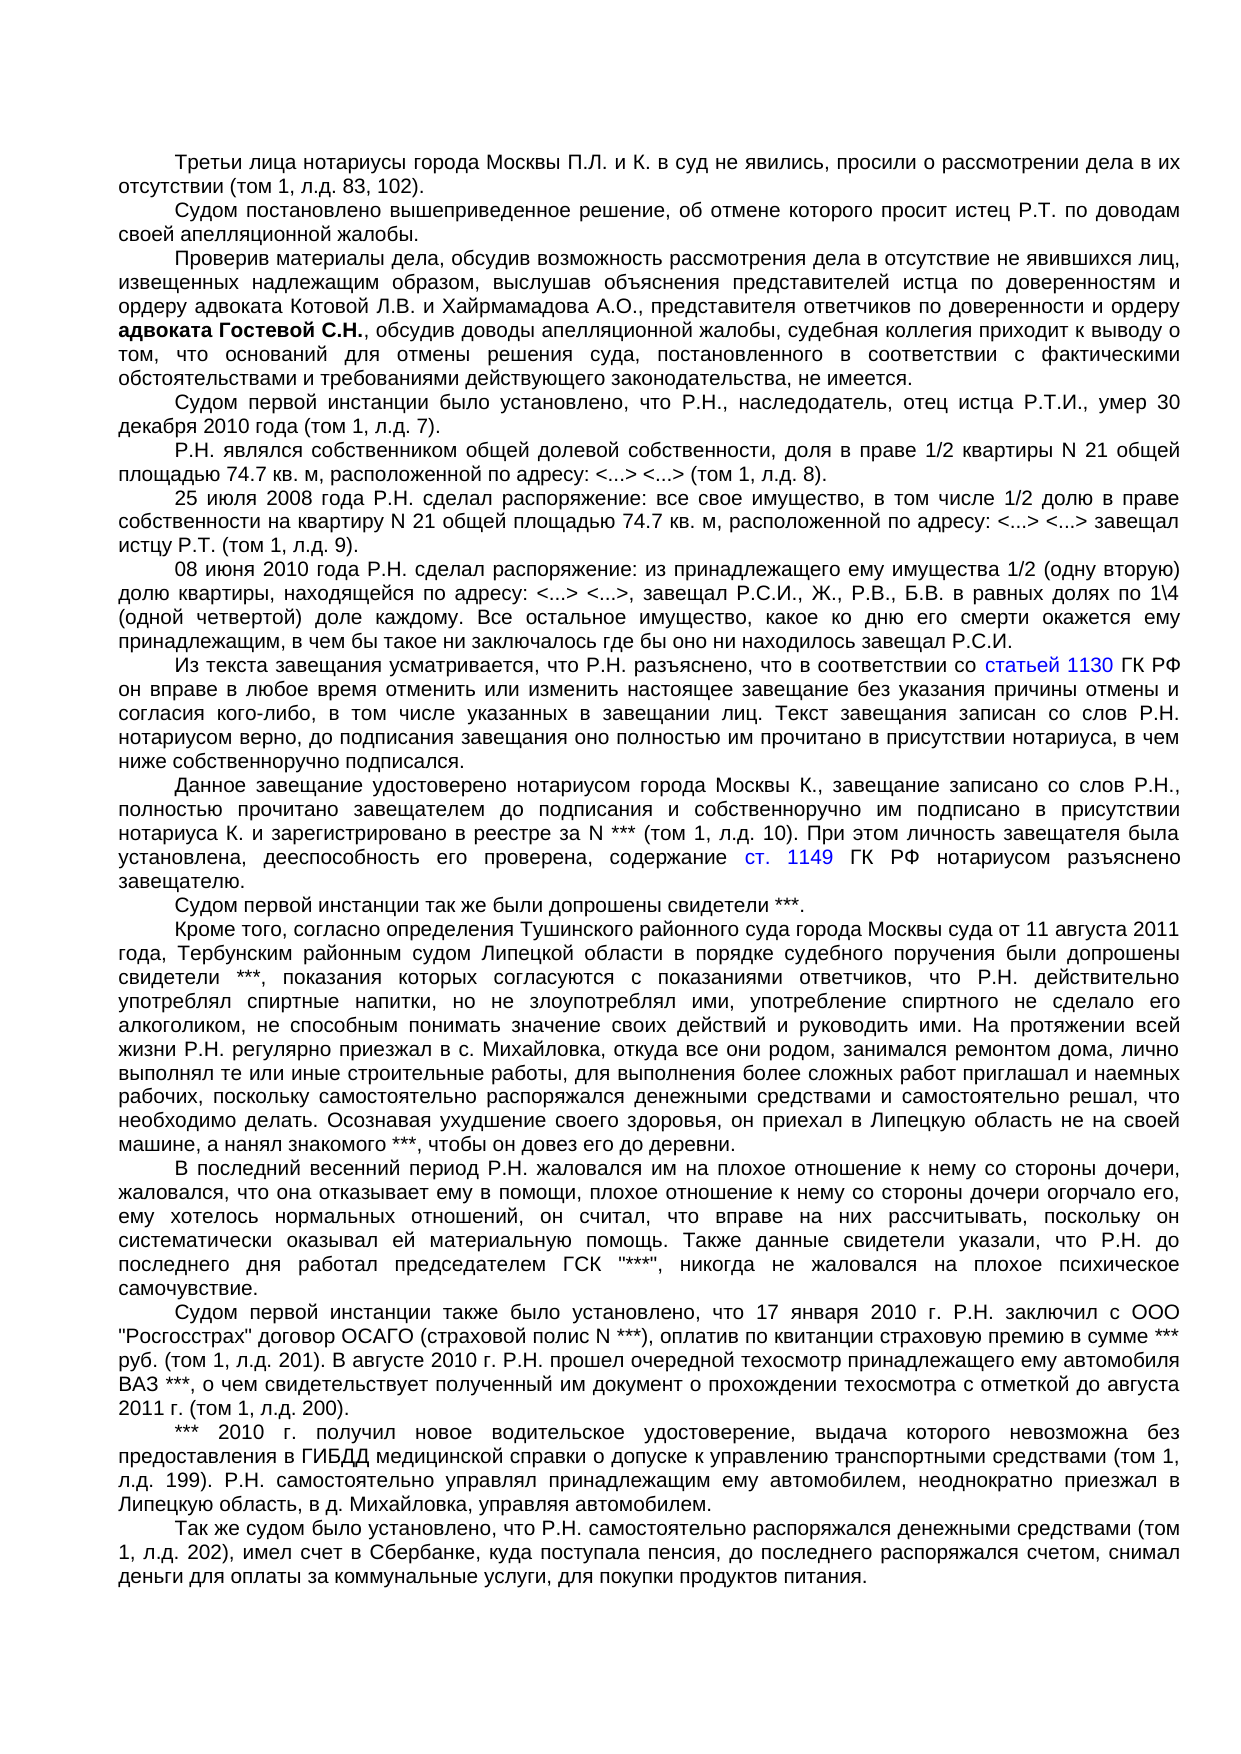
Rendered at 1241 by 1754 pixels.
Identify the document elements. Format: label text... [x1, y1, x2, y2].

text *** 2010 г. получил новое водительское удостоверение, выдача которого невозможна без предоставления в ГИБДД медицинской справки о допуске к управлению транспортными средствами (том 1, л.д. 199). Р.Н. самостоятельно управлял принадлежащим ему автомобилем, неоднократно приезжал в Липецкую область, в д. Михайловка, управляя автомобилем. [118, 1420, 1181, 1516]
text Кроме того, согласно определения Тушинского районного суда города Москвы суда от 11 августа 2011 года, Тербунским районным судом Липецкой области в порядке судебного поручения были допрошены свидетели ***, показания которых согласуются с показаниями ответчиков, что Р.Н. действительно употреблял спиртные напитки, но не злоупотреблял ими, употребление спиртного не сделало его алкоголиком, не способным понимать значение своих действий и руководить ими. На протяжении всей жизни Р.Н. регулярно приезжал в с. Михайловка, откуда все они родом, занимался ремонтом дома, лично выполнял те или иные строительные работы, для выполнения более сложных работ приглашал и наемных рабочих, поскольку самостоятельно распоряжался денежными средствами и самостоятельно решал, что необходимо делать. Осознавая ухудшение своего здоровья, он приехал в Липецкую область не на своей машине, а нанял знакомого ***, чтобы он довез его до деревни. [118, 917, 1181, 1156]
text Третьи лица нотариусы города Москвы П.Л. и К. в суд не явились, просили о рассмотрении дела в их отсутствии (том 1, л.д. 83, 102). [118, 150, 1181, 198]
text Судом первой инстанции также было установлено, что 17 января 2010 г. Р.Н. заключил с ООО "Росгосстрах" договор ОСАГО (страховой полис N ***), оплатив по квитанции страховую премию в сумме *** руб. (том 1, л.д. 201). В августе 2010 г. Р.Н. прошел очередной техосмотр принадлежащего ему автомобиля ВАЗ ***, о чем свидетельствует полученный им документ о прохождении техосмотра с отметкой до августа 2011 г. (том 1, л.д. 200). [118, 1300, 1181, 1420]
text Так же судом было установлено, что Р.Н. самостоятельно распоряжался денежными средствами (том 1, л.д. 202), имел счет в Сбербанке, куда поступала пенсия, до последнего распоряжался счетом, снимал деньги для оплаты за коммунальные услуги, для покупки продуктов питания. [118, 1516, 1181, 1587]
text Из текста завещания усматривается, что Р.Н. разъяснено, что в соответствии со статьей 1130 ГК РФ он вправе в любое время отменить или изменить настоящее завещание без указания причины отмены и согласия кого-либо, в том числе указанных в завещании лиц. Текст завещания записан со слов Р.Н. нотариусом верно, до подписания завещания оно полностью им прочитано в присутствии нотариуса, в чем ниже собственноручно подписался. [118, 653, 1181, 773]
text Судом постановлено вышеприведенное решение, об отмене которого просит истец Р.Т. по доводам своей апелляционной жалобы. [118, 198, 1181, 246]
text Судом первой инстанции было установлено, что Р.Н., наследодатель, отец истца Р.Т.И., умер 30 декабря 2010 года (том 1, л.д. 7). [118, 389, 1181, 437]
text 08 июня 2010 года Р.Н. сделал распоряжение: из принадлежащего ему имущества 1/2 (одну вторую) долю квартиры, находящейся по адресу: <...> <...>, завещал Р.С.И., Ж., Р.В., Б.В. в равных долях по 1\4 (одной четвертой) доле каждому. Все остальное имущество, какое ко дню его смерти окажется ему принадлежащим, в чем бы такое ни заключалось где бы оно ни находилось завещал Р.С.И. [118, 557, 1181, 653]
text Р.Н. являлся собственником общей долевой собственности, доля в праве 1/2 квартиры N 21 общей площадью 74.7 кв. м, расположенной по адресу: <...> <...> (том 1, л.д. 8). [118, 437, 1181, 485]
text 25 июля 2008 года Р.Н. сделал распоряжение: все свое имущество, в том числе 1/2 долю в праве собственности на квартиру N 21 общей площадью 74.7 кв. м, расположенной по адресу: <...> <...> завещал истцу Р.Т. (том 1, л.д. 9). [118, 485, 1181, 557]
text Судом первой инстанции так же были допрошены свидетели ***. [118, 893, 1181, 917]
text Данное завещание удостоверено нотариусом города Москвы К., завещание записано со слов Р.Н., полностью прочитано завещателем до подписания и собственноручно им подписано в присутствии нотариуса К. и зарегистрировано в реестре за N *** (том 1, л.д. 10). При этом личность завещателя была установлена, дееспособность его проверена, содержание ст. 1149 ГК РФ нотариусом разъяснено завещателю. [118, 773, 1181, 893]
text В последний весенний период Р.Н. жаловался им на плохое отношение к нему со стороны дочери, жаловался, что она отказывает ему в помощи, плохое отношение к нему со стороны дочери огорчало его, ему хотелось нормальных отношений, он считал, что вправе на них рассчитывать, поскольку он систематически оказывал ей материальную помощь. Также данные свидетели указали, что Р.Н. до последнего дня работал председателем ГСК "***", никогда не жаловался на плохое психическое самочувствие. [118, 1156, 1181, 1300]
text Проверив материалы дела, обсудив возможность рассмотрения дела в отсутствие не явившихся лиц, извещенных надлежащим образом, выслушав объяснения представителей истца по доверенностям и ордеру адвоката Котовой Л.В. и Хайрмамадова А.О., представителя ответчиков по доверенности и ордеру адвоката Гостевой С.Н., обсудив доводы апелляционной жалобы, судебная коллегия приходит к выводу о том, что оснований для отмены решения суда, постановленного в соответствии с фактическими обстоятельствами и требованиями действующего законодательства, не имеется. [118, 246, 1181, 389]
